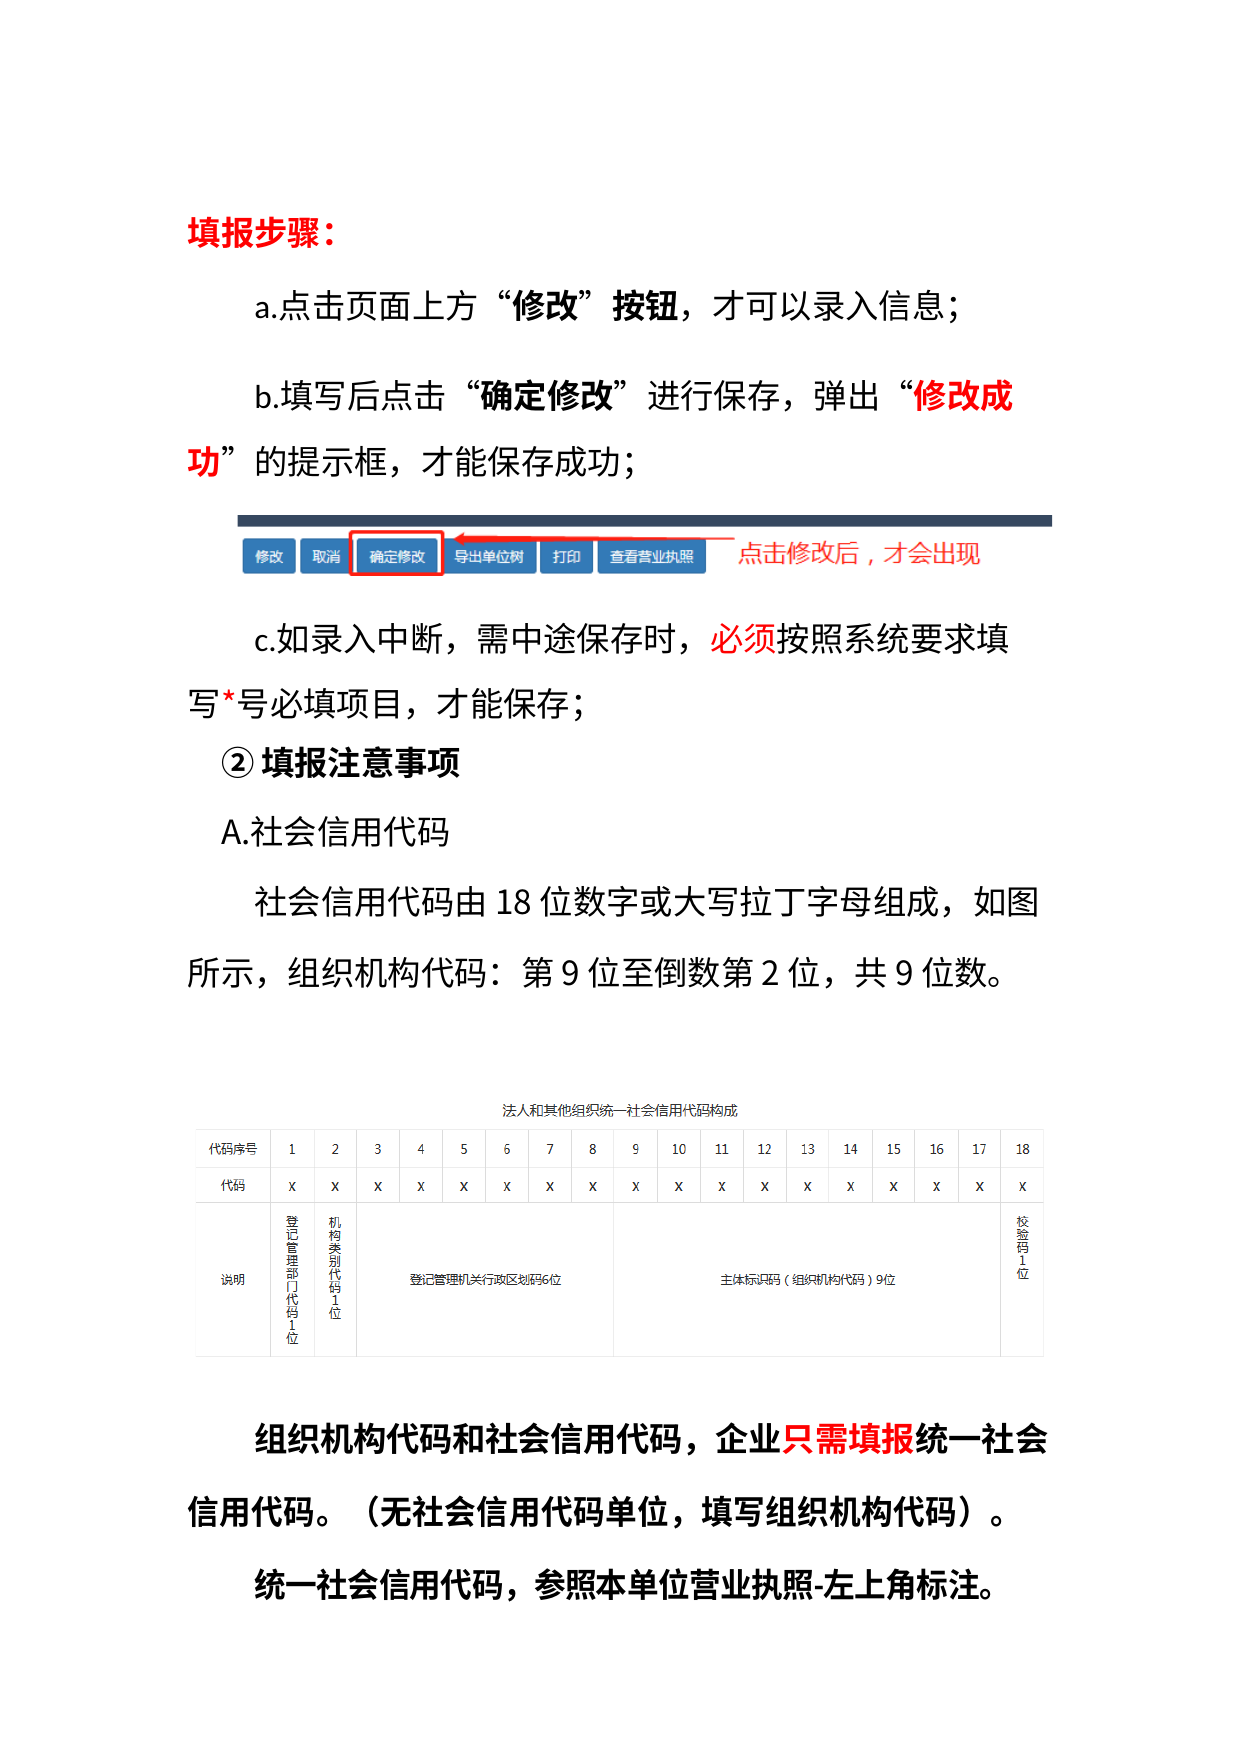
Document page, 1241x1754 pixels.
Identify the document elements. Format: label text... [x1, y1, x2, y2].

text b.填写后点击“确定修改”进行保存，弹出“修改成 [254, 370, 1038, 418]
text A.社会信用代码 [221, 806, 1142, 854]
subtitle ②填报注意事项 [187, 743, 1142, 783]
text 社会信用代码由 18 位数字或大写拉丁字母组成，如图 [254, 876, 1142, 924]
picture [195, 1104, 1044, 1357]
text 所示，组织机构代码：第 9 位至倒数第 2 位，共 9 位数。 [187, 947, 1142, 995]
text a.点击页面上方“修改”按钮，才可以录入信息； [254, 280, 1038, 328]
subtitle 组织机构代码和社会信用代码，企业只需填报统一社会信用代码。（无社会信用代码单位，填写组织机构代码）。 [187, 1413, 1070, 1534]
text 统一社会信用代码，参照本单位营业执照-左上角标注。 [254, 1559, 1142, 1607]
text 功”的提示框，才能保存成功； [187, 436, 1142, 484]
text 填报步骤： [187, 207, 1142, 255]
text c.如录入中断，需中途保存时，必须按照系统要求填写*号必填项目，才能保存； [187, 533, 1037, 726]
picture [237, 515, 1053, 576]
